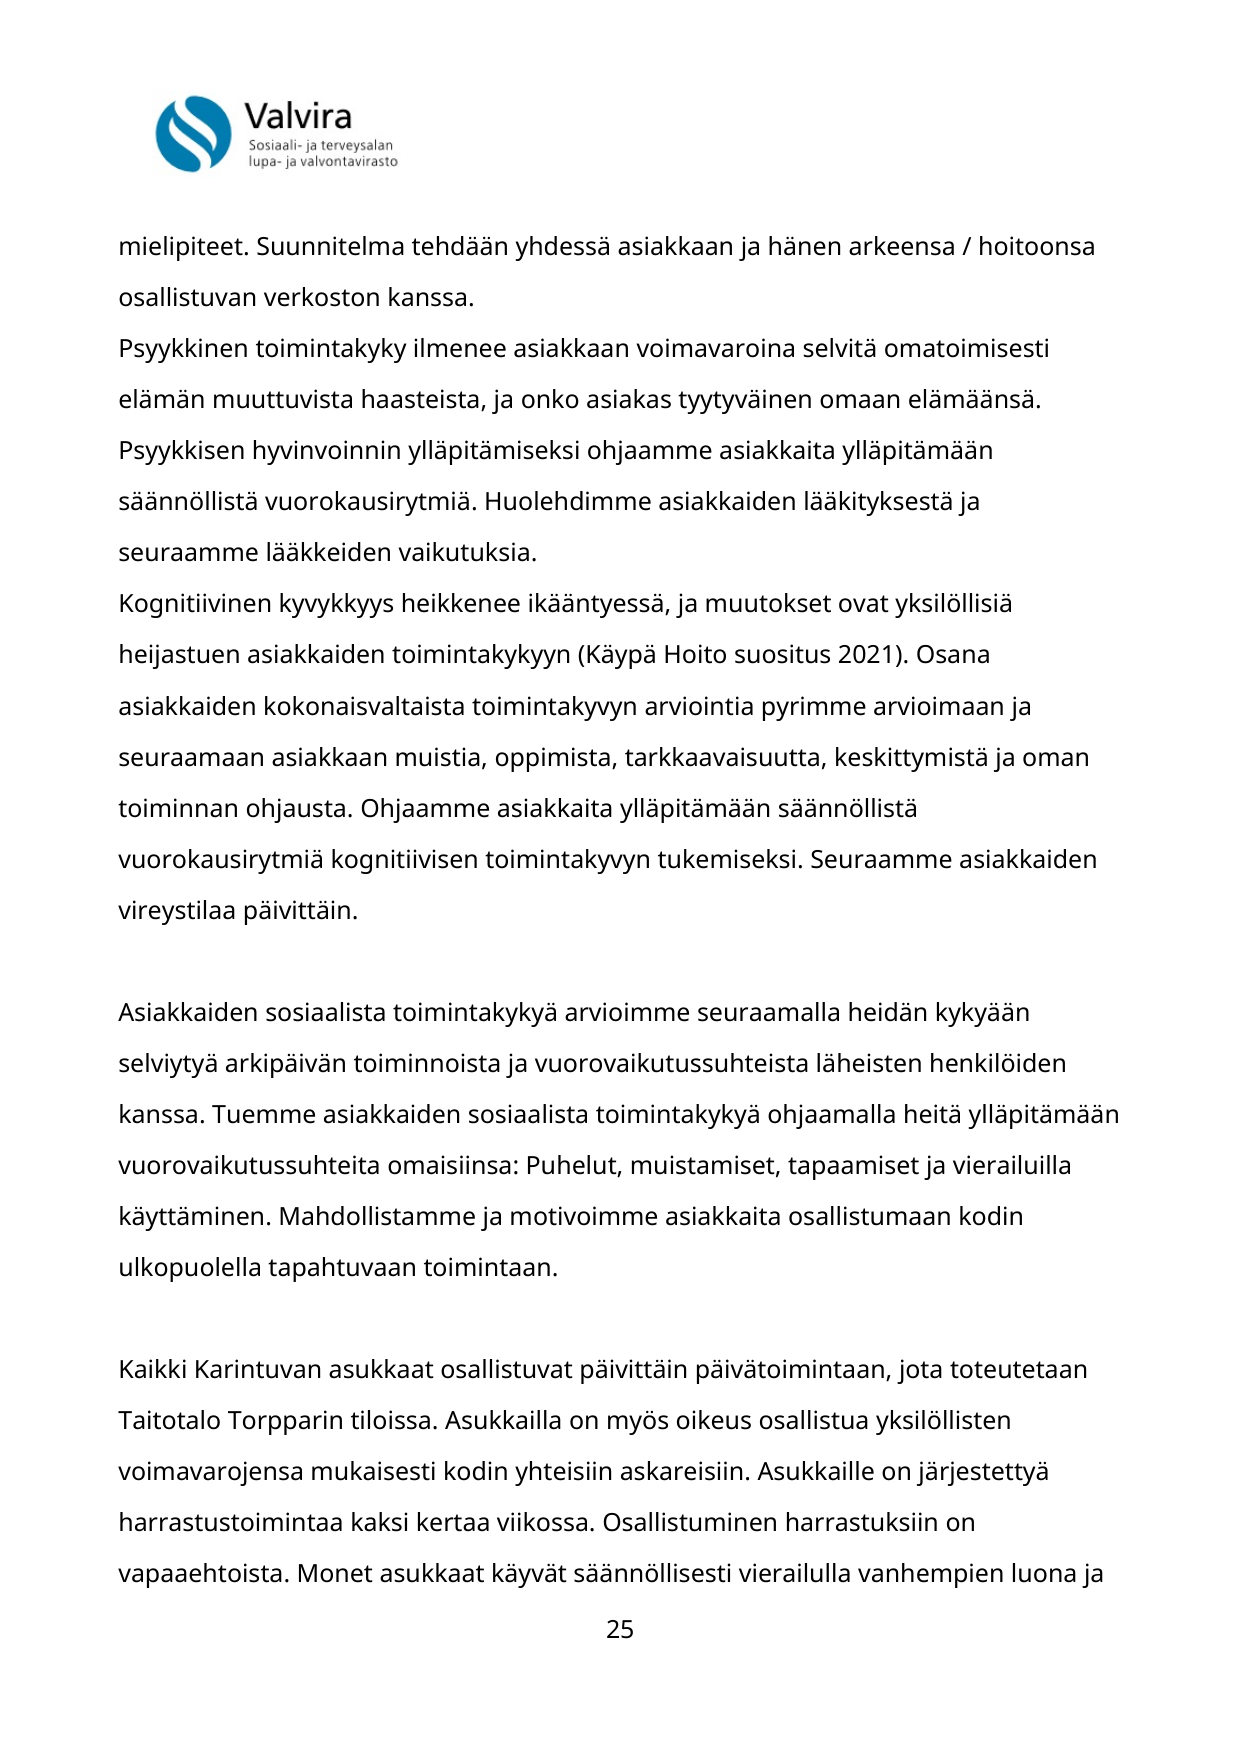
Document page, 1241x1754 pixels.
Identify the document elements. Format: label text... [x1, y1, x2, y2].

picture [118, 73, 435, 195]
text Asiakkaiden sosiaalista toimintakykyä arvioimme seuraamalla heidän kykyään selviytyä arkipäivän toiminnoista ja vuorovaikutussuhteista läheisten henkilöiden kanssa. Tuemme asiakkaiden sosiaalista toimintakykyä ohjaamalla heitä ylläpitämään vuorovaikutussuhteita omaisiinsa: Puhelut, muistamiset, tapaamiset ja vierailuilla käyttäminen. Mahdollistamme ja motivoimme asiakkaita osallistumaan kodin ulkopuolella tapahtuvaan toimintaan. [118, 994, 1122, 1284]
text Kognitiivinen kyvykkyys heikkenee ikääntyessä, ja muutokset ovat yksilöllisiä heijastuen asiakkaiden toimintakykyyn (Käypä Hoito suositus 2021). Osana asiakkaiden kokonaisvaltaista toimintakyvyn arviointia pyrimme arvioimaan ja seuraamaan asiakkaan muistia, oppimista, tarkkaavaisuutta, keskittymistä ja oman toiminnan ohjausta. Ohjaamme asiakkaita ylläpitämään säännöllistä vuorokausirytmiä kognitiivisen toimintakyvyn tukemiseksi. Seuraamme asiakkaiden vireystilaa päivittäin. [118, 586, 1122, 926]
text Psyykkinen toimintakyky ilmenee asiakkaan voimavaroina selvitä omatoimisesti elämän muuttuvista haasteista, ja onko asiakas tyytyväinen omaan elämäänsä. Psyykkisen hyvinvoinnin ylläpitämiseksi ohjaamme asiakkaita ylläpitämään säännöllistä vuorokausirytmiä. Huolehdimme asiakkaiden lääkityksestä ja seuraamme lääkkeiden vaikutuksia. [118, 331, 1122, 569]
